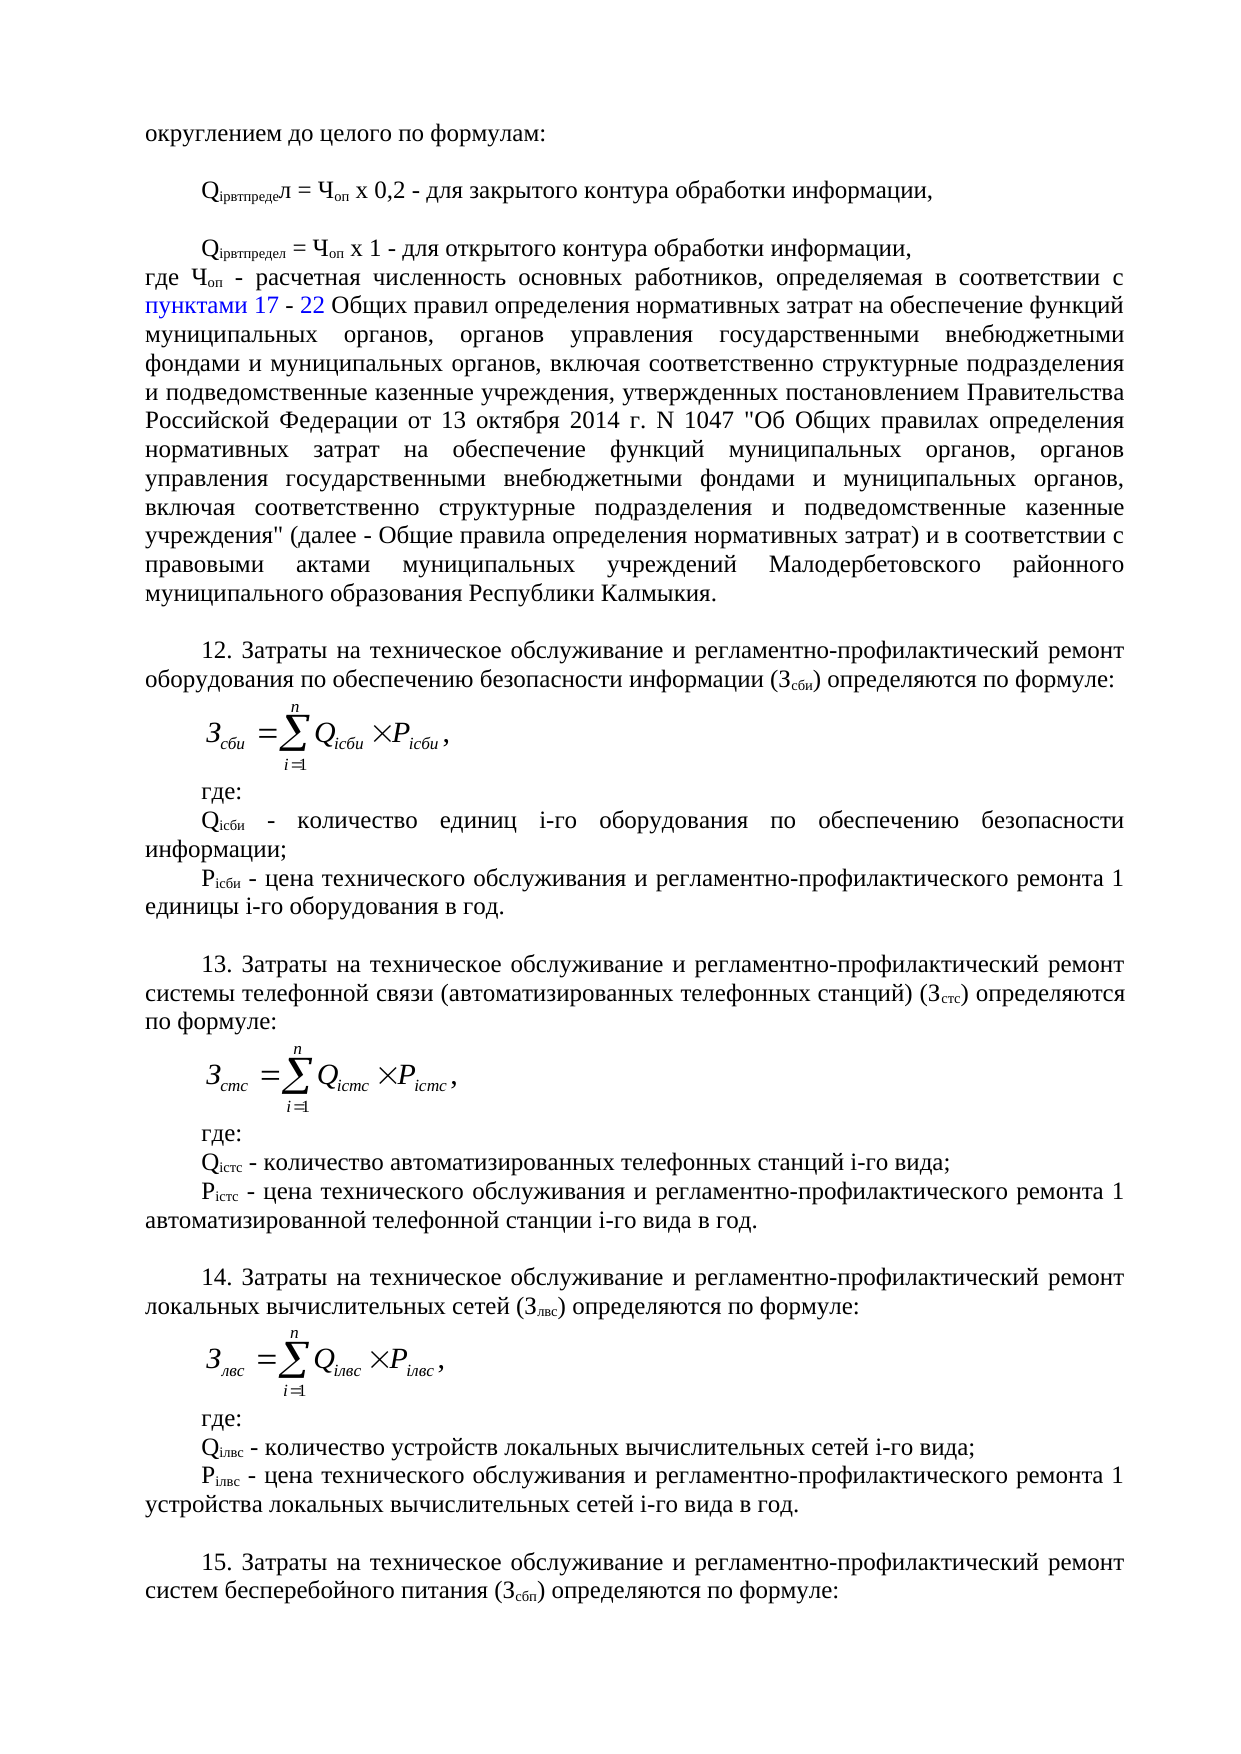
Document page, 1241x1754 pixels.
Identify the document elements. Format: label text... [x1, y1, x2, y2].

text 12. Затраты на техническое обслуживание и регламентно-профилактический ремонт оборудования по обеспечению безопасности информации (Зсби) определяются по формуле: [145, 636, 1125, 693]
text где: [145, 776, 1125, 805]
text Qiрвтпредел = Чоп х 0,2 - для закрытого контура обработки информации, [145, 176, 1125, 204]
text Рiсби - цена технического обслуживания и регламентно-профилактического ремонта 1 единицы i-го оборудования в год. [145, 863, 1125, 920]
text где: [145, 1403, 1125, 1432]
text Рiлвс - цена технического обслуживания и регламентно-профилактического ремонта 1 устройства локальных вычислительных сетей i-го вида в год. [145, 1461, 1125, 1518]
text Рiстс - цена технического обслуживания и регламентно-профилактического ремонта 1 автоматизированной телефонной станции i-го вида в год. [145, 1176, 1125, 1233]
text 15. Затраты на техническое обслуживание и регламентно-профилактический ремонт систем бесперебойного питания (Зсбп) определяются по формуле: [145, 1547, 1125, 1604]
text где Чоп - расчетная численность основных работников, определяемая в соответствии с пунктами 17 - 22 Общих правил определения нормативных затрат на обеспечение функций муниципальных органов, органов управления государственными внебюджетными фондами и муниципальных органов, включая соответственно структурные подразделения и подведомственные казенные учреждения, утвержденных постановлением Правительства Российской Федерации от 13 октября . N 1047 "Об Общих правилах определения нормативных затрат на обеспечение функций муниципальных органов, органов управления государственными внебюджетными фондами и муниципальных органов, включая соответственно структурные подразделения и подведомственные казенные учреждения" (далее - Общие правила определения нормативных затрат) и в соответствии с правовыми актами муниципальных учреждений Малодербетовского районного муниципального образования Республики Калмыкия. [145, 262, 1125, 607]
text Qiлвс - количество устройств локальных вычислительных сетей i-го вида; [145, 1432, 1125, 1461]
text Qiсби - количество единиц i-го оборудования по обеспечению безопасности информации; [145, 805, 1125, 863]
text где: [145, 1118, 1125, 1147]
text Qiрвтпредел = Чоп х 1 - для открытого контура обработки информации, [145, 233, 1125, 262]
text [145, 118, 1125, 147]
text Qiстс - количество автоматизированных телефонных станций i-го вида; [145, 1147, 1125, 1176]
text 14. Затраты на техническое обслуживание и регламентно-профилактический ремонт локальных вычислительных сетей (Злвс) определяются по формуле: [145, 1262, 1125, 1320]
text 13. Затраты на техническое обслуживание и регламентно-профилактический ремонт системы телефонной связи (автоматизированных телефонных станций) (Зстс) определяются по формуле: [145, 949, 1125, 1035]
